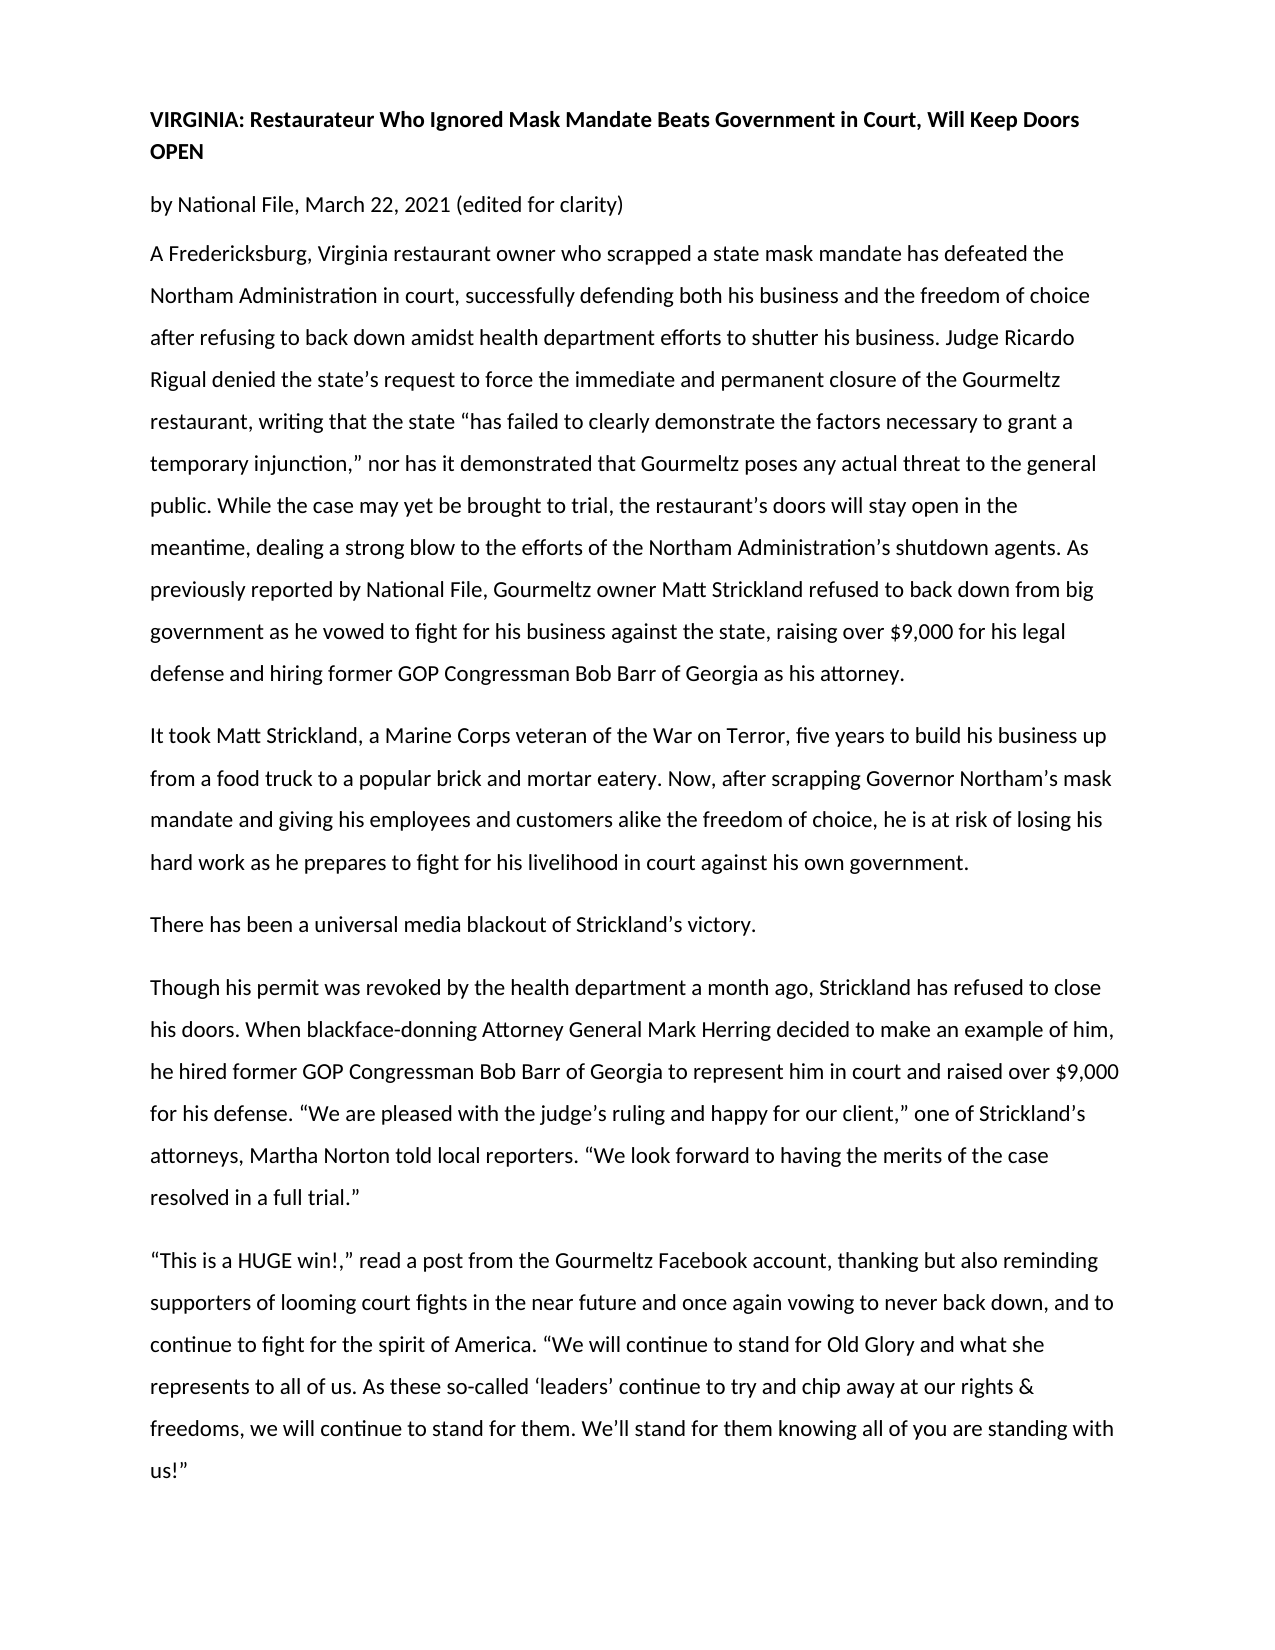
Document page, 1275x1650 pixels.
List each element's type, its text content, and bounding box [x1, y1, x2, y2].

text It took Matt Strickland, a Marine Corps veteran of the War on Terror, five years to build his business up from a food truck to a popular brick and mortar eatery. Now, after scrapping Governor Northam’s mask mandate and giving his employees and customers alike the freedom of choice, he is at risk of losing his hard work as he prepares to fight for his livelihood in court against his own government. [150, 722, 1125, 876]
text A Fredericksburg, Virginia restaurant owner who scrapped a state mask mandate has defeated the Northam Administration in court, successfully defending both his business and the freedom of choice after refusing to back down amidst health department efforts to shutter his business. Judge Ricardo Rigual denied the state’s request to force the immediate and permanent closure of the Gourmeltz restaurant, writing that the state “has failed to clearly demonstrate the factors necessary to grant a temporary injunction,” nor has it demonstrated that Gourmeltz poses any actual threat to the general public. While the case may yet be brought to trial, the restaurant’s doors will stay open in the meantime, dealing a strong blow to the efforts of the Northam Administration’s shutdown agents. As previously reported by National File, Gourmeltz owner Matt Strickland refused to back down from big government as he vowed to fight for his business against the state, raising over $9,000 for his legal defense and hiring former GOP Congressman Bob Barr of Georgia as his attorney. [150, 239, 1125, 687]
text “This is a HUGE win!,” read a post from the Gourmeltz Facebook account, thanking but also reminding supporters of looming court fights in the near future and once again vowing to never back down, and to continue to fight for the spirit of America. “We will continue to stand for Old Glory and what she represents to all of us. As these so-called ‘leaders’ continue to try and chip away at our rights & freedoms, we will continue to stand for them. We’ll stand for them knowing all of you are standing with us!” [150, 1246, 1125, 1484]
text Though his permit was revoked by the health department a month ago, Strickland has refused to close his doors. When blackface-donning Attorney General Mark Herring decided to make an example of him, he hired former GOP Congressman Bob Barr of Georgia to represent him in court and raised over $9,000 for his defense. “We are pleased with the judge’s ruling and happy for our client,” one of Strickland’s attorneys, Martha Norton told local reporters. “We look forward to having the merits of the case resolved in a full trial.” [150, 973, 1125, 1211]
text There has been a universal media blackout of Strickland’s victory. [150, 910, 1125, 938]
text VIRGINIA: Restaurateur Who Ignored Mask Mandate Beats Government in Court, Will Keep Doors OPEN [150, 105, 1125, 165]
text by National File, March 22, 2021 (edited for clarity) [150, 190, 1125, 218]
